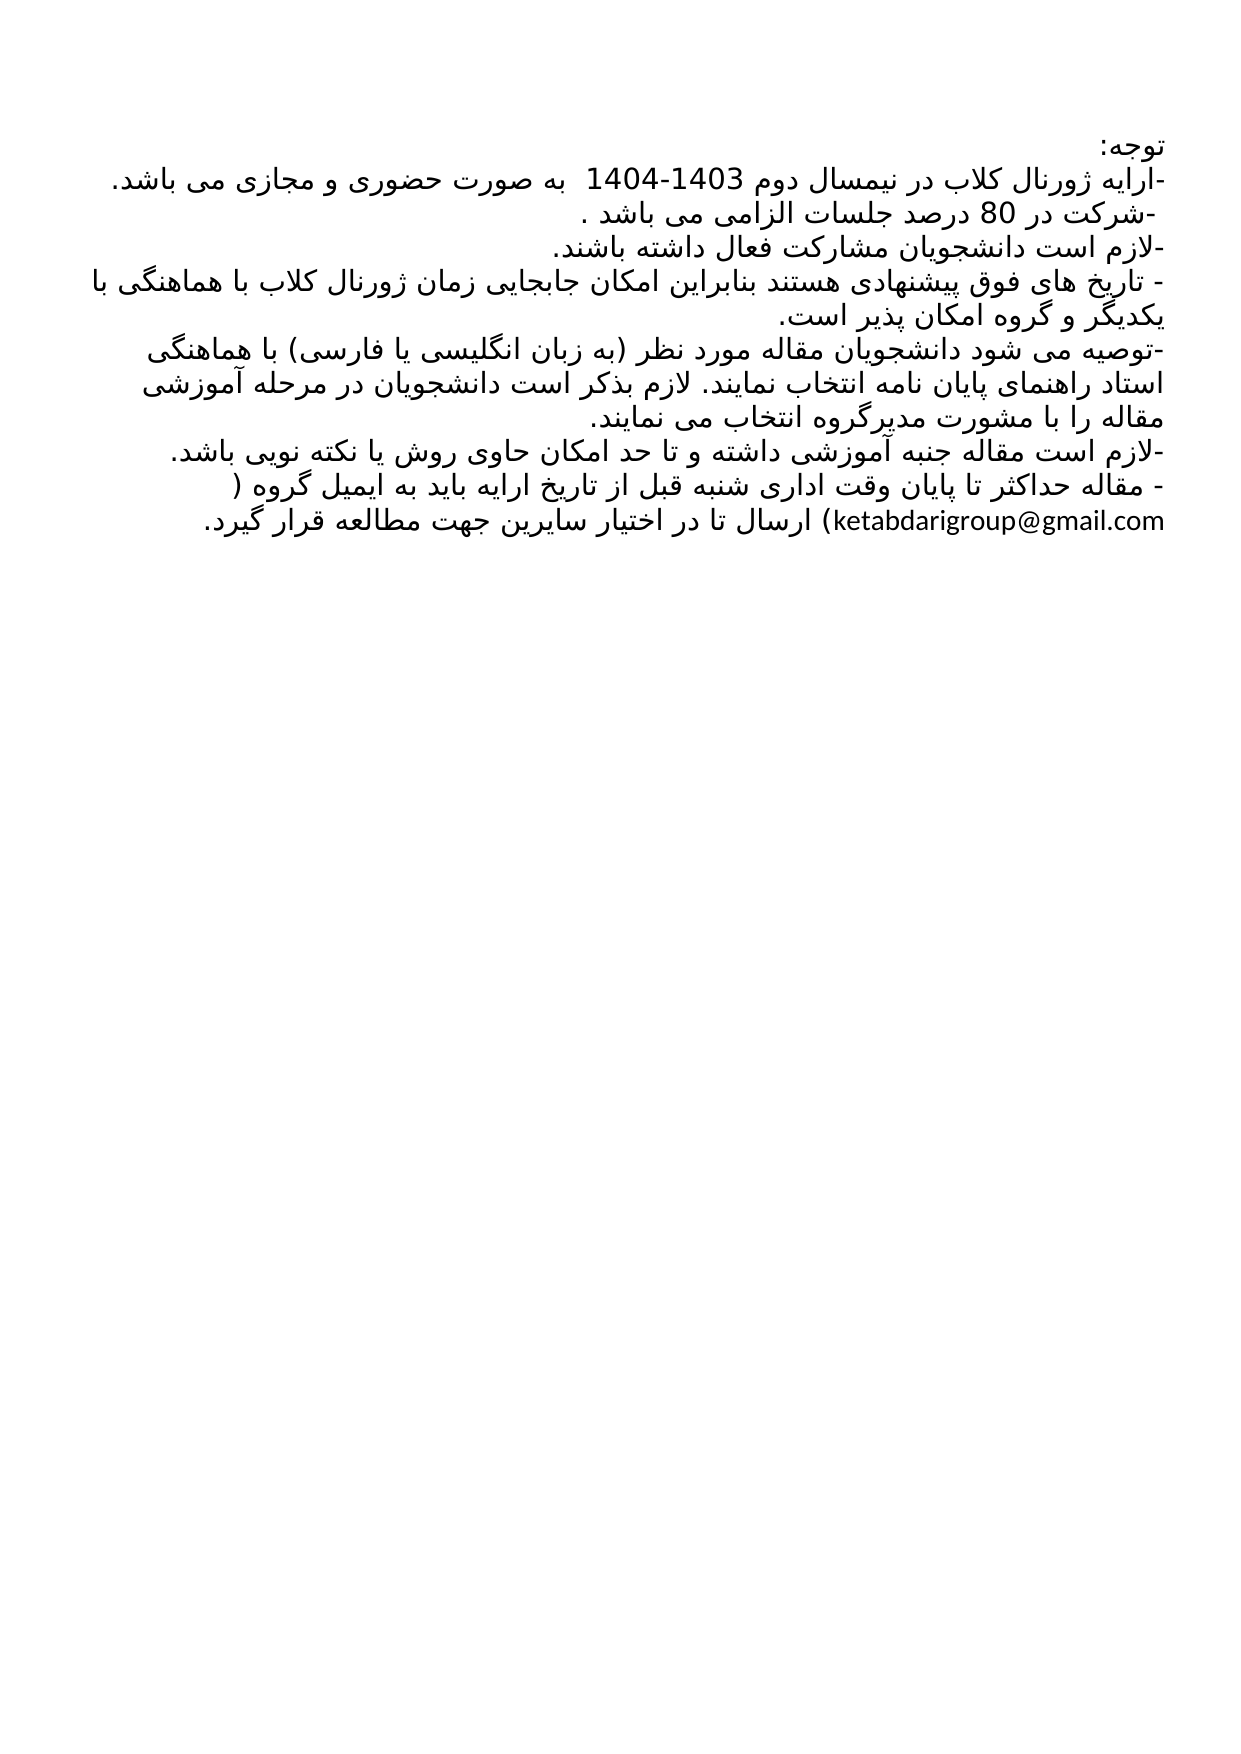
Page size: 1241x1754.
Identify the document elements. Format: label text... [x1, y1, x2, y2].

text توجه: [75, 128, 1165, 162]
text - تاریخ های فوق پیشنهادی هستند بنابراین امکان جابجایی زمان ژورنال کلاب با هماهنگی با یکدیگر و گروه امکان پذیر است. [75, 264, 1165, 332]
text -لازم است مقاله جنبه آموزشی داشته و تا حد امکان حاوی روش یا نکته نویی باشد. [75, 434, 1165, 468]
text -لازم است دانشجویان مشارکت فعال داشته باشند. [75, 230, 1165, 264]
text - مقاله حداکثر تا پایان وقت اداری شنبه قبل از تاریخ ارایه باید به ایمیل گروه (ketabdarigroup@gmail.com) ارسال تا در اختیار سایرین جهت مطالعه قرار گیرد. [75, 468, 1165, 537]
text -شرکت در 80 درصد جلسات الزامی می باشد . [75, 196, 1165, 230]
text -توصیه می شود دانشجویان مقاله مورد نظر (به زبان انگلیسی یا فارسی) با هماهنگی استاد راهنمای پایان نامه انتخاب نمایند. لازم بذکر است دانشجویان در مرحله آموزشی مقاله را با مشورت مدیرگروه انتخاب می نمایند. [75, 332, 1165, 434]
text -ارایه ژورنال کلاب در نیمسال دوم 1403-1404 به صورت حضوری و مجازی می باشد. [75, 162, 1165, 196]
